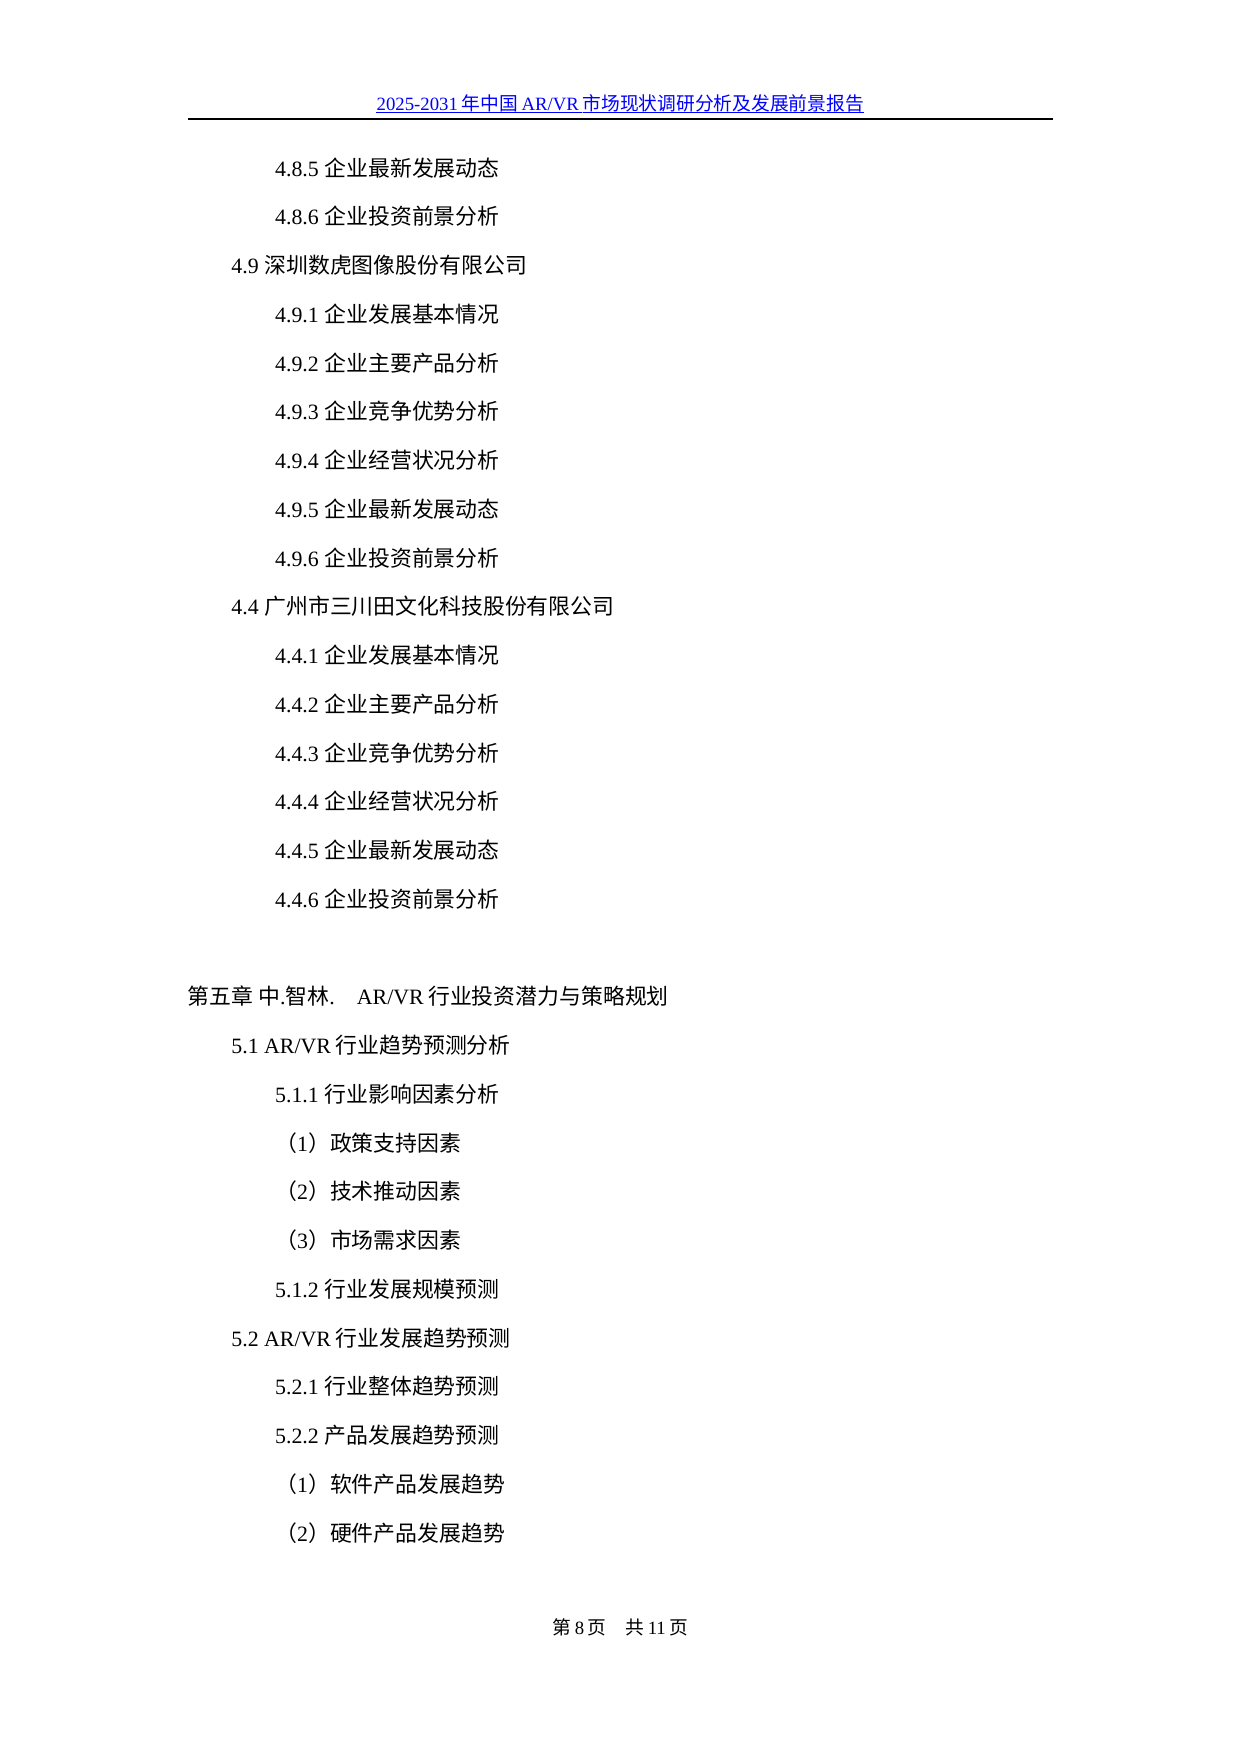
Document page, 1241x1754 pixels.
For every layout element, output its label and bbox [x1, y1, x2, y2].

text [187, 150, 1053, 1548]
